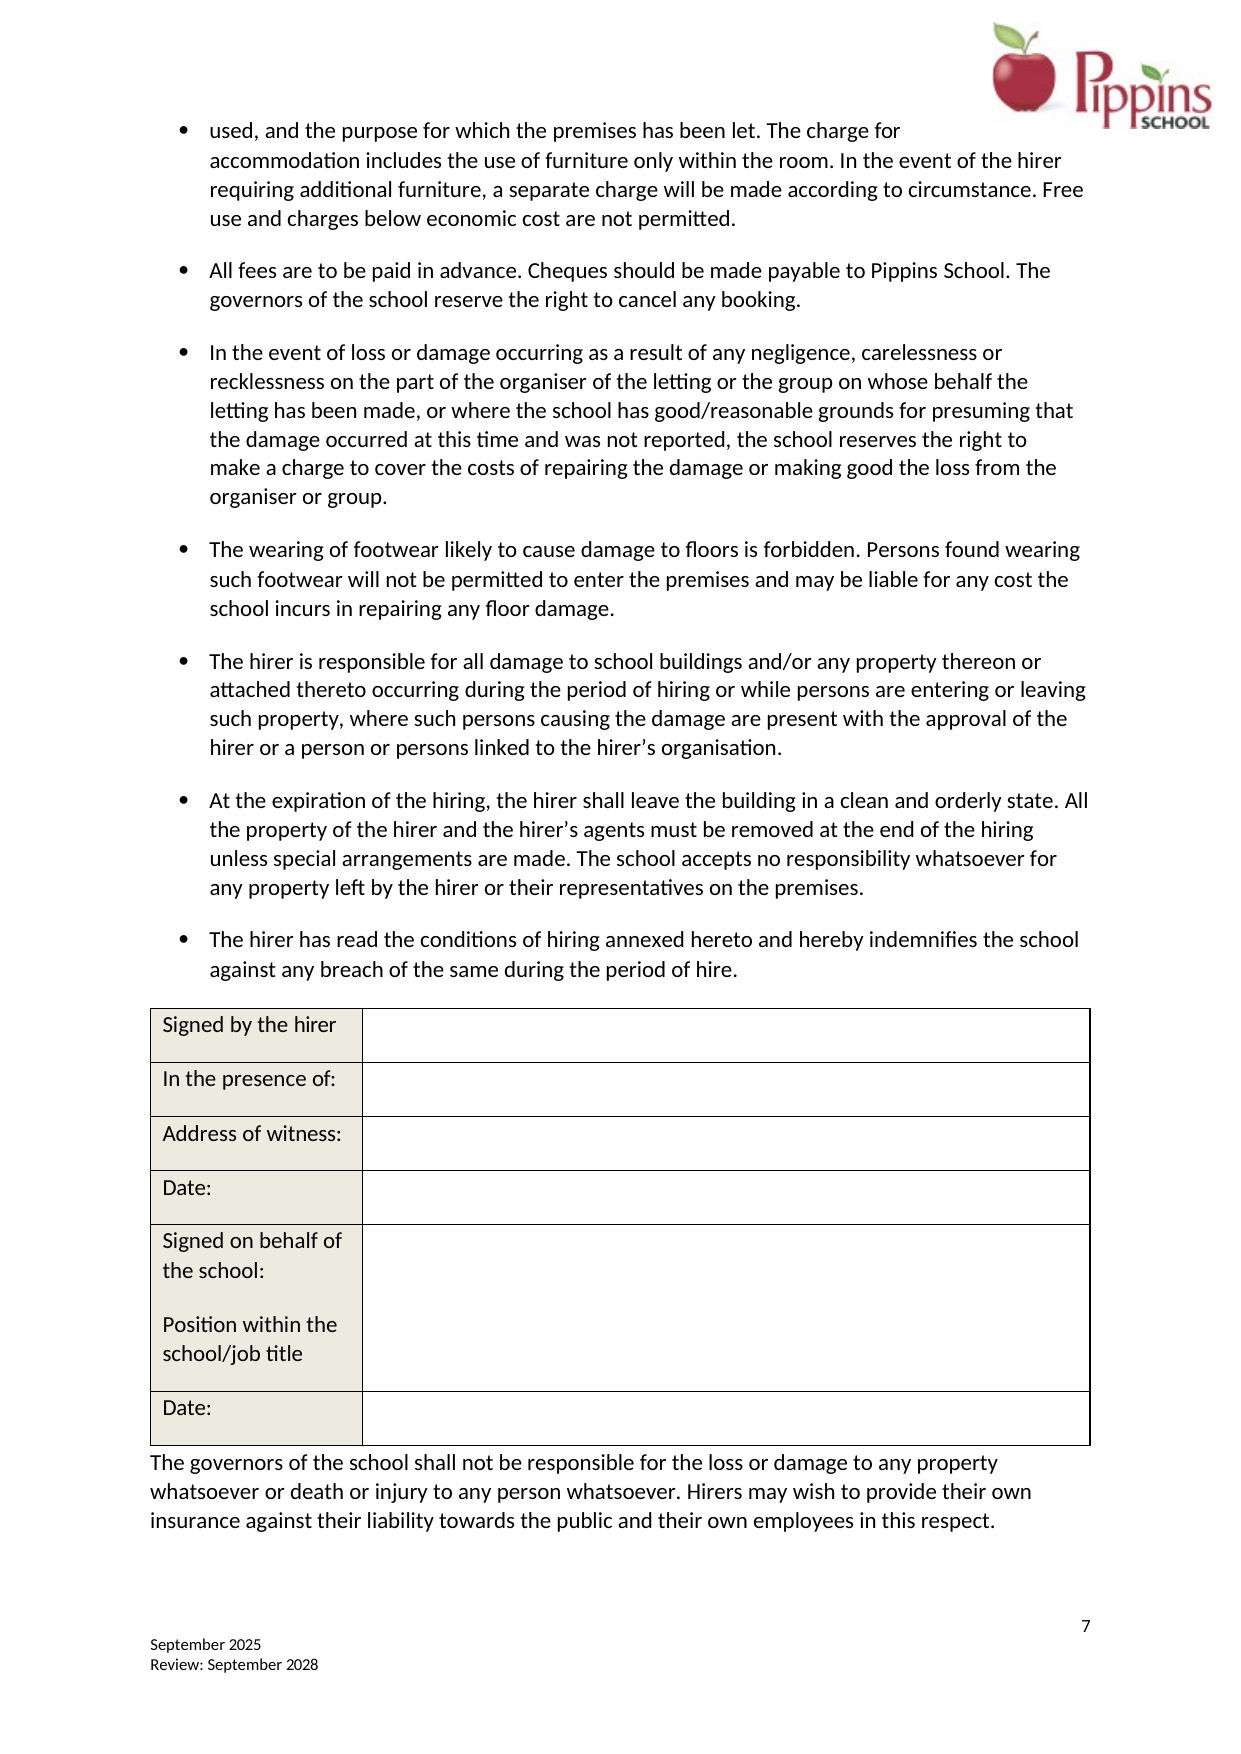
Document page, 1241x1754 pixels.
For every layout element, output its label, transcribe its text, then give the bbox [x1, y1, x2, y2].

table_cell [363, 1392, 1089, 1445]
table_cell Date: [151, 1392, 362, 1445]
list At the expiration of the hiring, the hirer shall leave the building in a clean and orderly state. All the property of the hirer and the hirer’s agents must be removed at the end of the hiring unless special arrangements are made. The school accepts no responsibility whatsoever for any property left by the hirer or their representatives on the premises. [179, 786, 1088, 901]
table_cell Date: [151, 1171, 362, 1224]
list All fees are to be paid in advance. Cheques should be made payable to Pippins School. The governors of the school reserve the right to cancel any booking. [179, 257, 1051, 313]
text accommodation includes the use of furniture only within the room. In the event of the hirer requiring additional furniture, a separate charge will be made according to circumstance. Free use and charges below economic cost are not permitted. [209, 146, 1086, 232]
list The hirer has read the conditions of hiring annexed hereto and hereby indemnifies the school against any breach of the same during the period of hire. [179, 926, 1080, 983]
table_cell [363, 1117, 1089, 1170]
table_cell Address of witness: [151, 1117, 362, 1170]
table_cell [363, 1171, 1089, 1224]
table_cell [363, 1063, 1089, 1116]
list The wearing of footwear likely to cause damage to floors is forbidden. Persons found wearing such footwear will not be permitted to enter the premises and may be liable for any cost the school incurs in repairing any floor damage. [179, 535, 1080, 622]
table_cell Signed on behalf of the school: Position within the school/job title [151, 1225, 362, 1391]
table_header [363, 1009, 1089, 1062]
list The hirer is responsible for all damage to school buildings and/or any property thereon or attached thereto occurring during the period of hiring or while persons are entering or leaving such property, where such persons causing the damage are present with the approval of the hirer or a person or persons linked to the hirer’s organisation. [179, 647, 1086, 761]
text The governors of the school shall not be responsible for the loss or damage to any property whatsoever or death or injury to any person whatsoever. Hirers may wish to provide their own insurance against their liability towards the public and their own employees in this respect. [150, 1448, 1086, 1534]
picture [992, 22, 1213, 129]
table_header Signed by the hirer [151, 1009, 362, 1062]
table_cell In the presence of: [151, 1063, 362, 1116]
list used, and the purpose for which the premises has been let. The charge for [179, 117, 1223, 145]
table_cell [363, 1225, 1089, 1391]
list In the event of loss or damage occurring as a result of any negligence, carelessness or recklessness on the part of the organiser of the letting or the group on whose behalf the letting has been made, or where the school has good/reasonable grounds for presuming that the damage occurred at this time and was not reported, the school reserves the right to make a charge to cover the costs of repairing the damage or making good the loss from the organiser or group. [179, 338, 1083, 510]
